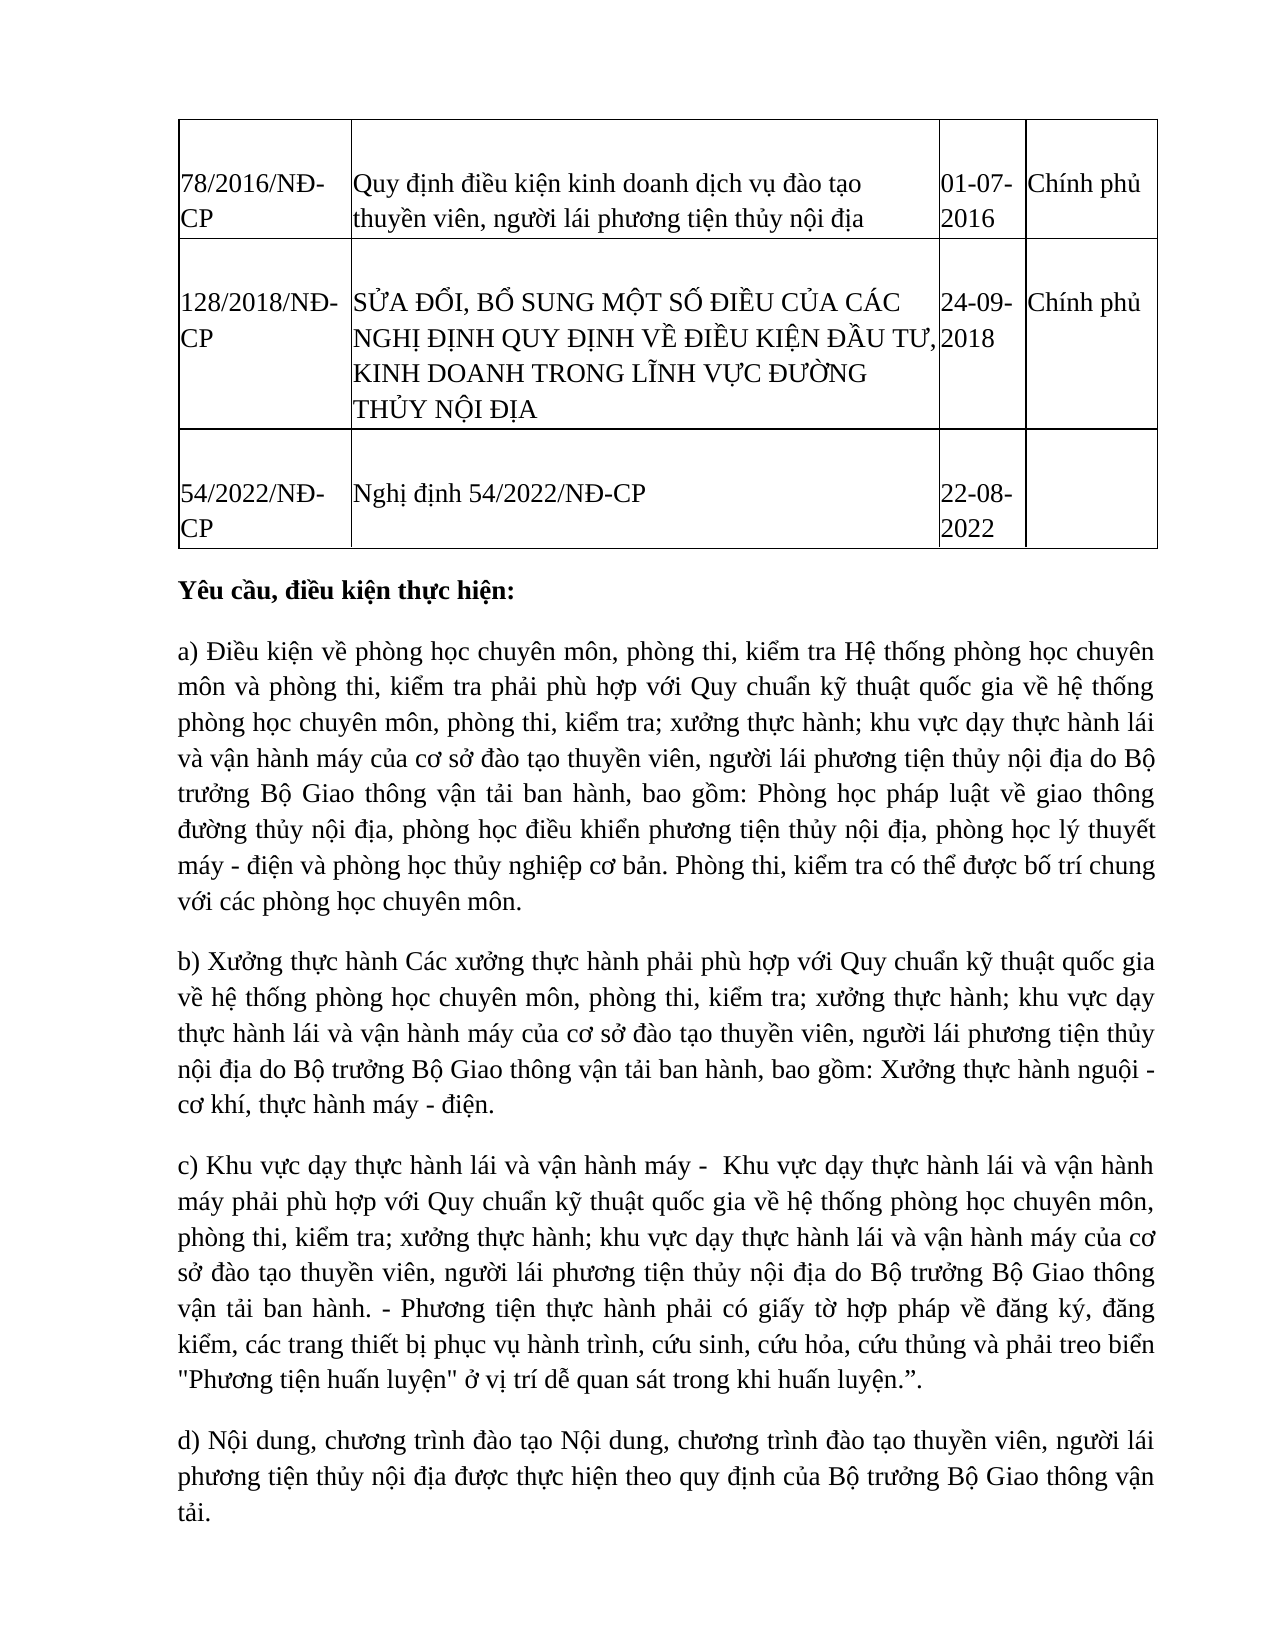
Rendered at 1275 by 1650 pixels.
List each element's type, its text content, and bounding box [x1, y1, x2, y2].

table_cell SỬA ĐỔI, BỔ SUNG MỘT SỐ ĐIỀU CỦA CÁC NGHỊ ĐỊNH QUY ĐỊNH VỀ ĐIỀU KIỆN ĐẦU TƯ, KINH DOANH TRONG LĨNH VỰC ĐƯỜNG THỦY NỘI ĐỊA [352, 239, 939, 428]
table_cell 01-07-2016 [940, 120, 1025, 238]
table_cell 54/2022/NĐ-CP [180, 430, 351, 547]
table_cell 78/2016/NĐ-CP [180, 120, 351, 238]
text d) Nội dung, chương trình đào tạo Nội dung, chương trình đào tạo thuyền viên, người lái phương tiện thủy nội địa được thực hiện theo quy định của Bộ trưởng Bộ Giao thông vận tải. [177, 1424, 1157, 1527]
table_cell Chính phủ [1027, 120, 1157, 238]
table_cell 22-08-2022 [940, 430, 1025, 547]
table_cell [1027, 430, 1157, 547]
text a) Điều kiện về phòng học chuyên môn, phòng thi, kiểm tra Hệ thống phòng học chuyên môn và phòng thi, kiểm tra phải phù hợp với Quy chuẩn kỹ thuật quốc gia về hệ thống phòng học chuyên môn, phòng thi, kiểm tra; xưởng thực hành; khu vực dạy thực hành lái và vận hành máy của cơ sở đào tạo thuyền viên, người lái phương tiện thủy nội địa do Bộ trưởng Bộ Giao thông vận tải ban hành, bao gồm: Phòng học pháp luật về giao thông đường thủy nội địa, phòng học điều khiển phương tiện thủy nội địa, phòng học lý thuyết máy - điện và phòng học thủy nghiệp cơ bản. Phòng thi, kiểm tra có thể được bố trí chung với các phòng học chuyên môn. [177, 635, 1157, 916]
table_cell 128/2018/NĐ-CP [180, 239, 351, 428]
text b) Xưởng thực hành Các xưởng thực hành phải phù hợp với Quy chuẩn kỹ thuật quốc gia về hệ thống phòng học chuyên môn, phòng thi, kiểm tra; xưởng thực hành; khu vực dạy thực hành lái và vận hành máy của cơ sở đào tạo thuyền viên, người lái phương tiện thủy nội địa do Bộ trưởng Bộ Giao thông vận tải ban hành, bao gồm: Xưởng thực hành nguội - cơ khí, thực hành máy - điện. [177, 946, 1157, 1119]
table_cell Chính phủ [1027, 239, 1157, 428]
text Yêu cầu, điều kiện thực hiện: [177, 574, 1157, 605]
table_cell Nghị định 54/2022/NĐ-CP [352, 430, 939, 547]
table_cell Quy định điều kiện kinh doanh dịch vụ đào tạo thuyền viên, người lái phương tiện thủy nội địa [352, 120, 939, 238]
table_cell 24-09-2018 [940, 239, 1025, 428]
text c) Khu vực dạy thực hành lái và vận hành máy - Khu vực dạy thực hành lái và vận hành máy phải phù hợp với Quy chuẩn kỹ thuật quốc gia về hệ thống phòng học chuyên môn, phòng thi, kiểm tra; xưởng thực hành; khu vực dạy thực hành lái và vận hành máy của cơ sở đào tạo thuyền viên, người lái phương tiện thủy nội địa do Bộ trưởng Bộ Giao thông vận tải ban hành. - Phương tiện thực hành phải có giấy tờ hợp pháp về đăng ký, đăng kiểm, các trang thiết bị phục vụ hành trình, cứu sinh, cứu hỏa, cứu thủng và phải treo biển "Phương tiện huấn luyện" ở vị trí dễ quan sát trong khi huấn luyện.”. [177, 1149, 1157, 1395]
